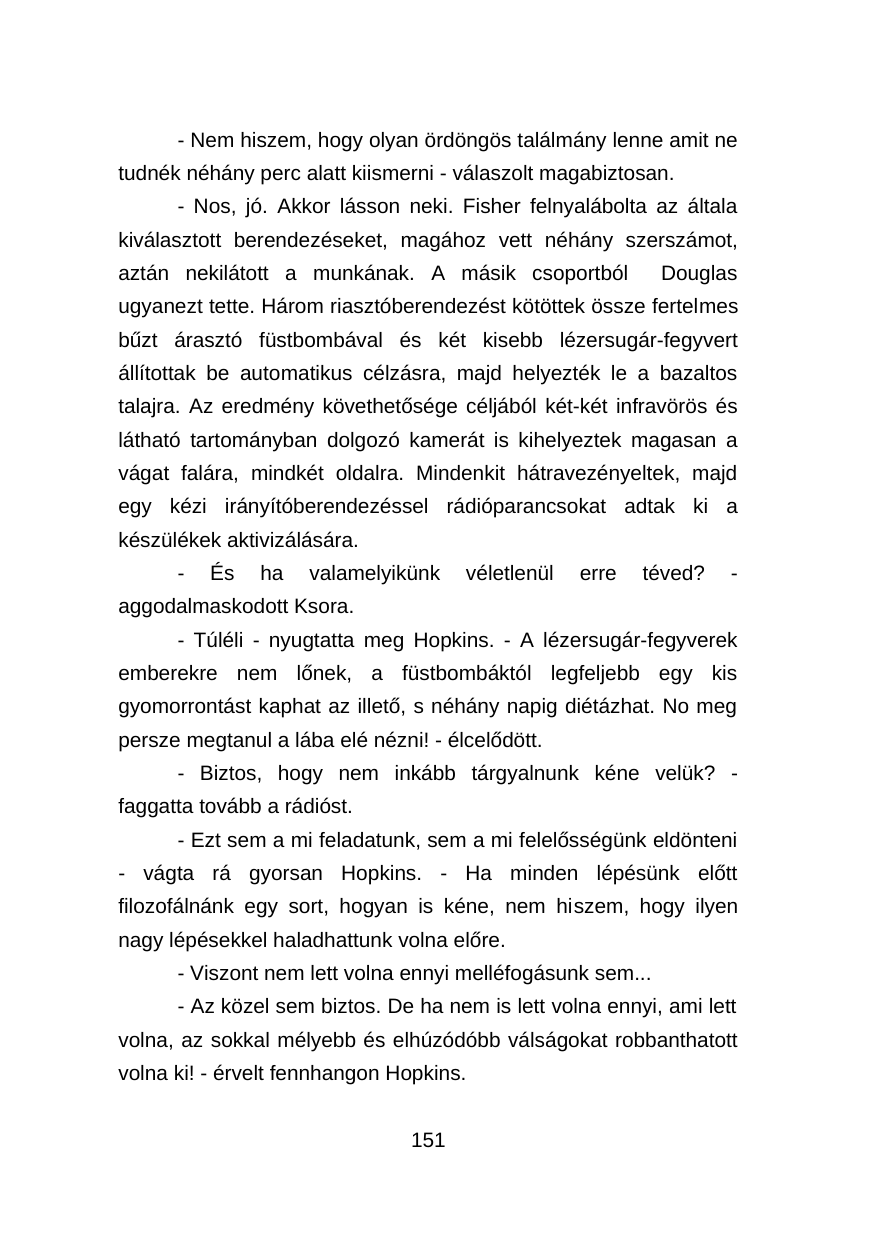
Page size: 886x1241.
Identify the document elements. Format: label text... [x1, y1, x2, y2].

text - Ezt sem a mi feladatunk, sem a mi felelősségünk eldönteni - vágta rá gyorsan Hopkins. - Ha minden lépésünk előtt filozofálnánk egy sort, hogyan is kéne, nem hiszem, hogy ilyen nagy lépésekkel haladhattunk volna előre. [118, 818, 738, 951]
text - És ha valamelyikünk véletlenül erre téved? - aggodalmaskodott Ksora. [118, 551, 738, 618]
text - Nem hiszem, hogy olyan ördöngös találmány lenne amit ne tudnék néhány perc alatt kiismerni - válaszolt magabiztosan. [118, 118, 738, 185]
text - Biztos, hogy nem inkább tárgyalnunk kéne velük? - faggatta tovább a rádióst. [118, 751, 738, 818]
text - Viszont nem lett volna ennyi melléfogásunk sem... [118, 951, 738, 985]
text - Az közel sem biztos. De ha nem is lett volna ennyi, ami lett volna, az sokkal mélyebb és elhúzódóbb válságokat robbanthatott volna ki! - érvelt fennhangon Hopkins. [118, 985, 738, 1085]
text - Túléli - nyugtatta meg Hopkins. - A lézersugár-fegyverek emberekre nem lőnek, a füstbombáktól legfeljebb egy kis gyomorrontást kaphat az illető, s néhány napig diétázhat. No meg persze megtanul a lába elé nézni! - élcelődött. [118, 618, 738, 751]
text - Nos, jó. Akkor lásson neki. Fisher felnyalábolta az általa kiválasztott berendezéseket, magához vett néhány szerszámot, aztán nekilátott a munkának. A másik csoportból Douglas ugyanezt tette. Három riasztóberendezést kötöttek össze fertelmes bűzt árasztó füstbombával és két kisebb lézersugár-fegyvert állítottak be automatikus célzásra, majd helyezték le a bazaltos talajra. Az eredmény követhetősége céljából két-két infravörös és látható tartományban dolgozó kamerát is kihelyeztek magasan a vágat falára, mindkét oldalra. Mindenkit hátravezényeltek, majd egy kézi irányítóberendezéssel rádióparancsokat adtak ki a készülékek aktivizálására. [118, 185, 738, 551]
